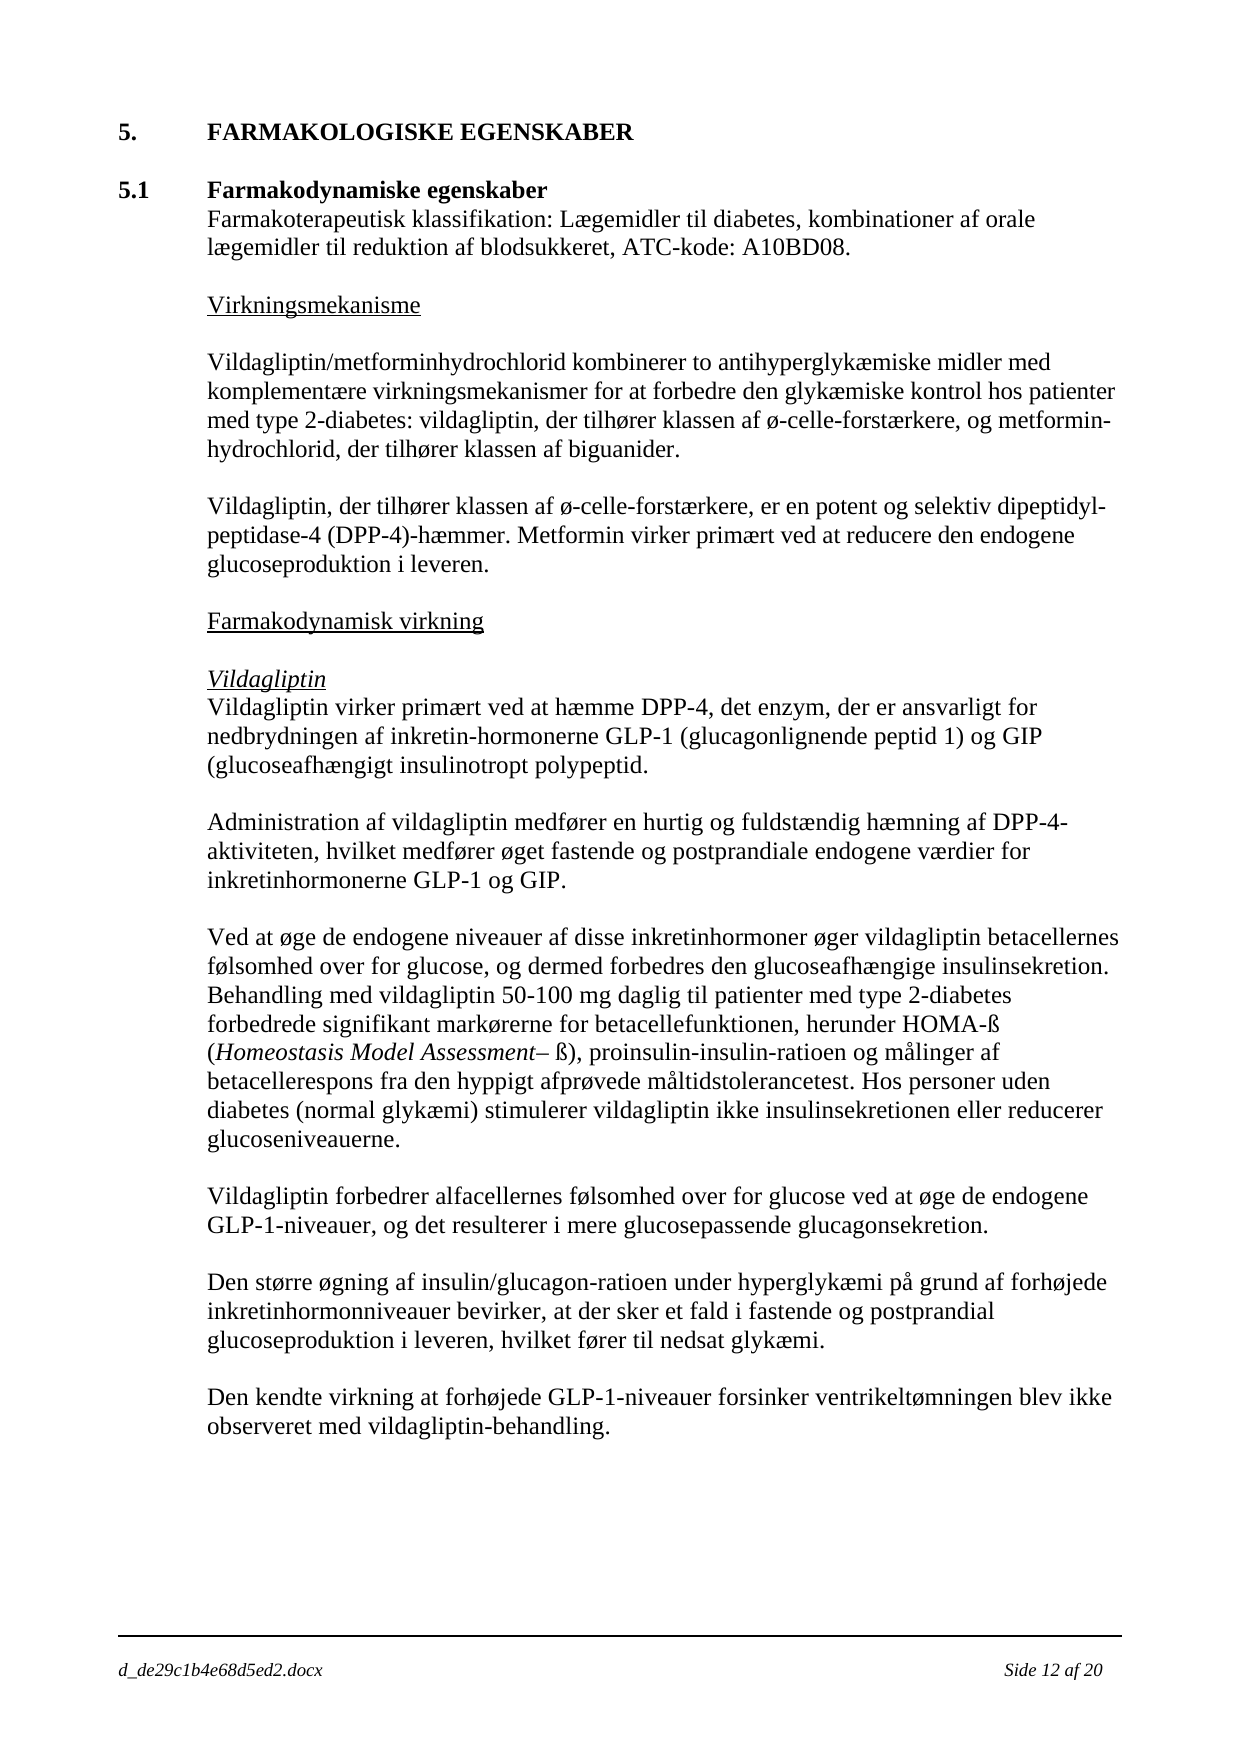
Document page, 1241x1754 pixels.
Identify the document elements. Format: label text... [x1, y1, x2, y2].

text Administration af vildagliptin medfører en hurtig og fuldstændig hæmning af DPP-4-aktiviteten, hvilket medfører øget fastende og postprandiale endogene værdier for inkretinhormonerne GLP-1 og GIP. [207, 807, 1122, 894]
text Ved at øge de endogene niveauer af disse inkretinhormoner øger vildagliptin betacellernes følsomhed over for glucose, og dermed forbedres den glucoseafhængige insulinsekretion. Behandling med vildagliptin 50-100 mg daglig til patienter med type 2-diabetes forbedrede signifikant markørerne for betacellefunktionen, herunder HOMA-ß (Homeostasis Model Assessment– ß), proinsulin-insulin-ratioen og målinger af betacellerespons fra den hyppigt afprøvede måltidstolerancetest. Hos personer uden diabetes (normal glykæmi) stimulerer vildagliptin ikke insulinsekretionen eller reducerer glucoseniveauerne. [207, 922, 1122, 1152]
text Virkningsmekanisme [207, 290, 1122, 319]
text Den kendte virkning at forhøjede GLP-1-niveauer forsinker ventrikeltømningen blev ikke observeret med vildagliptin-behandling. [207, 1382, 1122, 1440]
text Farmakoterapeutisk klassifikation: Lægemidler til diabetes, kombinationer af orale lægemidler til reduktion af blodsukkeret, ATC-kode: A10BD08. [207, 204, 1122, 261]
text Vildagliptin, der tilhører klassen af ø-celle-forstærkere, er en potent og selektiv dipeptidyl-peptidase-4 (DPP-4)-hæmmer. Metformin virker primært ved at reducere den endogene glucoseproduktion i leveren. [207, 491, 1122, 577]
text Vildagliptin [207, 664, 1122, 692]
text Vildagliptin/metforminhydrochlorid kombinerer to antihyperglykæmiske midler med komplementære virkningsmekanismer for at forbedre den glykæmiske kontrol hos patienter med type 2-diabetes: vildagliptin, der tilhører klassen af ø-celle-forstærkere, og metformin-hydrochlorid, der tilhører klassen af biguanider. [207, 347, 1122, 462]
text Farmakodynamisk virkning [207, 606, 1122, 635]
text 5.1 Farmakodynamiske egenskaber [118, 175, 1122, 204]
text 5. FARMAKOLOGISKE EGENSKABER [118, 117, 1122, 146]
text Vildagliptin virker primært ved at hæmme DPP-4, det enzym, der er ansvarligt for nedbrydningen af inkretin-hormonerne GLP-1 (glucagonlignende peptid 1) og GIP (glucoseafhængigt insulinotropt polypeptid. [207, 692, 1122, 779]
text Vildagliptin forbedrer alfacellernes følsomhed over for glucose ved at øge de endogene GLP-1-niveauer, og det resulterer i mere glucosepassende glucagonsekretion. [207, 1181, 1122, 1239]
text Den større øgning af insulin/glucagon-ratioen under hyperglykæmi på grund af forhøjede inkretinhormonniveauer bevirker, at der sker et fald i fastende og postprandial glucoseproduktion i leveren, hvilket fører til nedsat glykæmi. [207, 1267, 1122, 1354]
